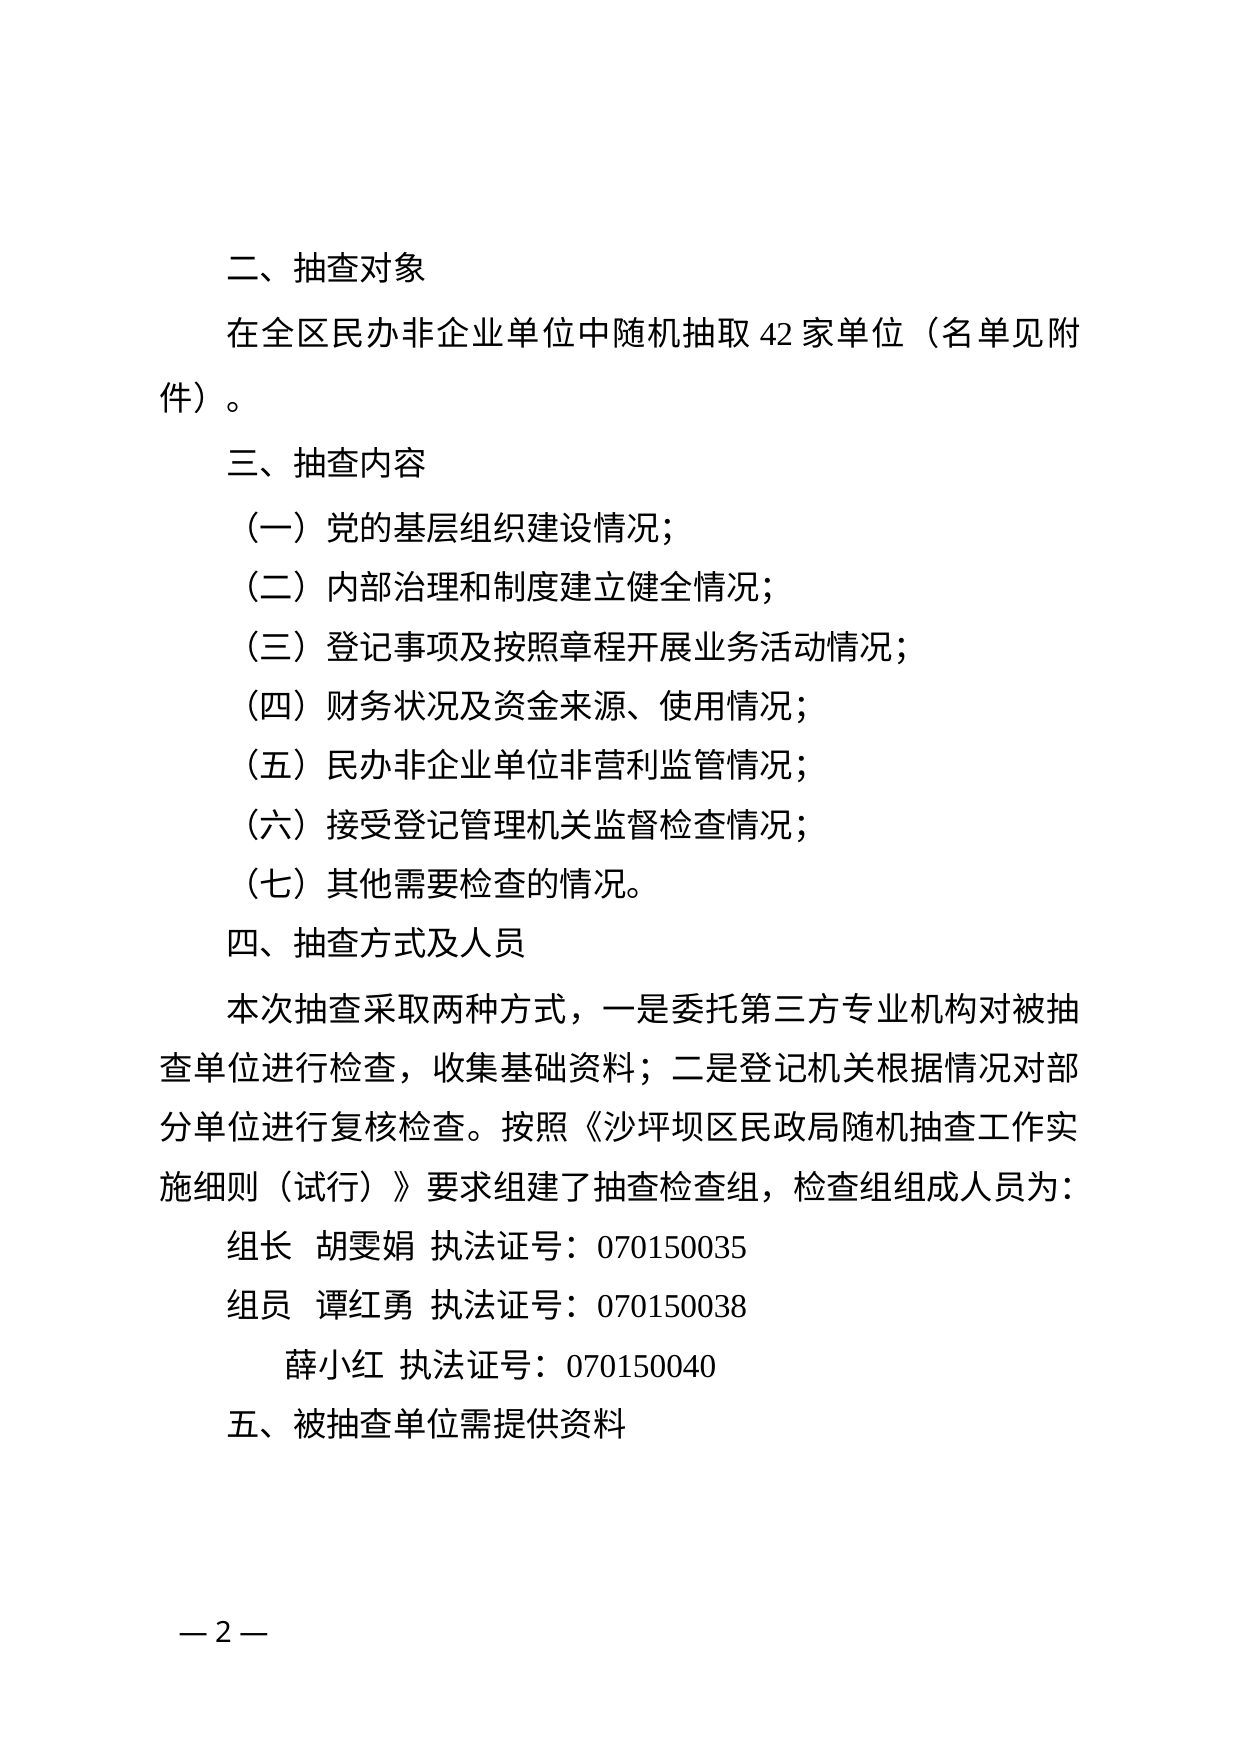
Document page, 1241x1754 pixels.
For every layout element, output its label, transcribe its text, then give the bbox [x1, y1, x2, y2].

text 四、抽查方式及人员 [159, 908, 1081, 973]
text （一）党的基层组织建设情况； [159, 493, 1081, 552]
text （五）民办非企业单位非营利监管情况； [159, 730, 1081, 790]
text 组员 谭红勇 执法证号：070150038 [159, 1270, 1081, 1330]
text 组长 胡雯娟 执法证号：070150035 [159, 1211, 1081, 1270]
text （四）财务状况及资金来源、使用情况； [159, 671, 1081, 730]
text 二、抽查对象 [159, 233, 1081, 298]
text 三、抽查内容 [159, 428, 1081, 493]
text 在全区民办非企业单位中随机抽取42家单位（名单见附件）。 [159, 298, 1081, 428]
text 薛小红 执法证号：070150040 [159, 1330, 1081, 1389]
text （七）其他需要检查的情况。 [159, 849, 1081, 908]
text 本次抽查采取两种方式，一是委托第三方专业机构对被抽查单位进行检查，收集基础资料；二是登记机关根据情况对部分单位进行复核检查。按照《沙坪坝区民政局随机抽查工作实施细则（试行）》要求组建了抽查检查组，检查组组成人员为： [159, 973, 1081, 1211]
text 五、被抽查单位需提供资料 [159, 1389, 1081, 1448]
text （六）接受登记管理机关监督检查情况； [159, 790, 1081, 849]
text （三）登记事项及按照章程开展业务活动情况； [159, 612, 1081, 671]
text （二）内部治理和制度建立健全情况； [159, 552, 1081, 612]
